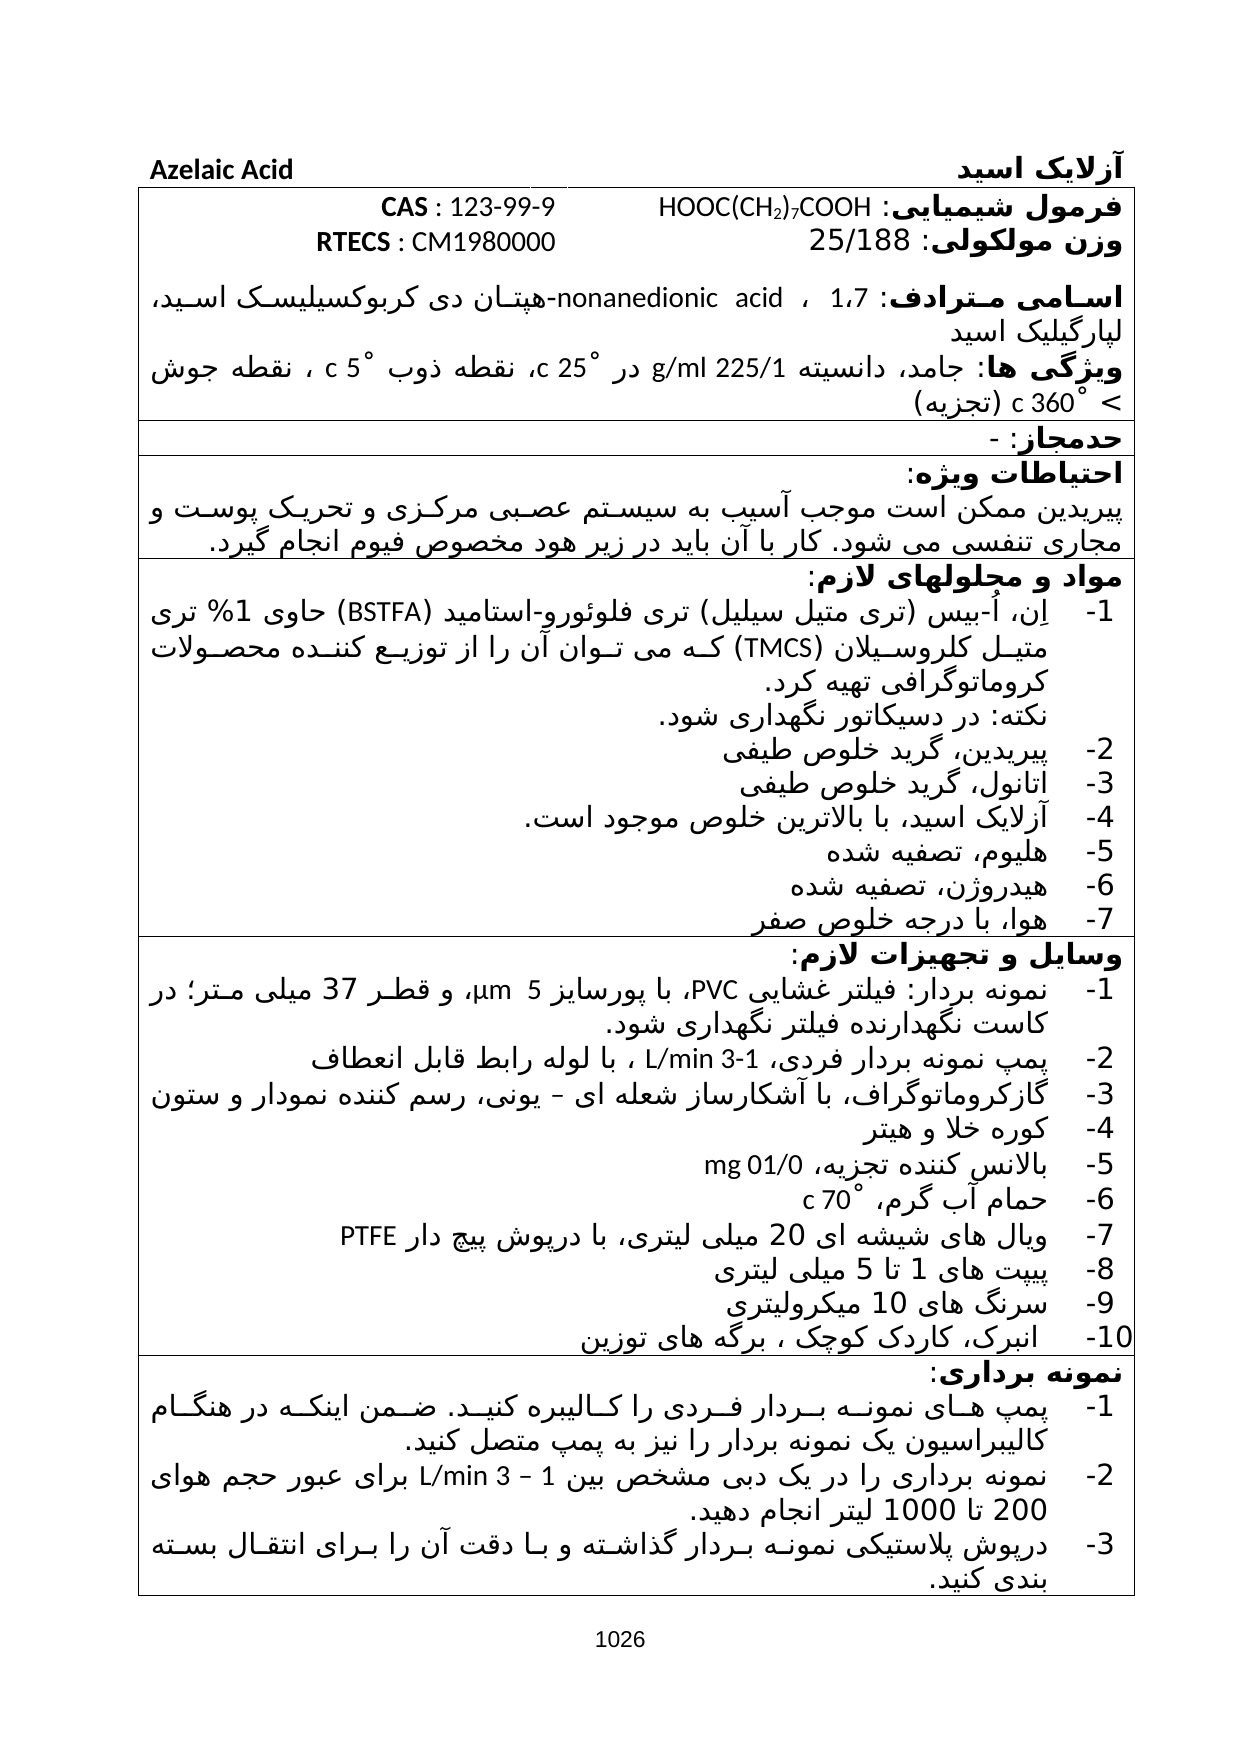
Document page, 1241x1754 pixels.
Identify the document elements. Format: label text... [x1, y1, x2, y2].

table_cell احتیاطات ویژه: پیریدین ممکن است موجب آسیب به سیستم عصبی مرکزی و تحریک پوست و مجاری تنفسی می شود. کار با آن باید در زیر هود مخصوص فیوم انجام گیرد. [139, 456, 1134, 558]
table_cell نمونه برداری: پمپ های نمونه بردار فردی را کالیبره کنید. ضمن اینکه در هنگام کالیبراسیون یک نمونه بردار را نیز به پمپ متصل کنید. نمونه برداری را در یک دبی مشخص بین L/min 3 – 1 برای عبور حجم هوای 200 تا 1000 لیتر انجام دهید. درپوش پلاستیکی نمونه بردار گذاشته و با دقت آن را برای انتقال بسته بندی کنید. [139, 1356, 1134, 1595]
table_cell ویژگی ها: جامد، دانسیته g/ml 225/1 در ˚c 25، نقطه ذوب ˚c 5 ، نقطه جوش > ˚c 360 (تجزیه) [139, 349, 1134, 420]
table_cell وسایل و تجهیزات لازم: نمونه بردار: فیلتر غشایی PVC، با پورسایز µm 5، و قطر 37 میلی متر؛ در کاست نگهدارنده فیلتر نگهداری شود. پمپ نمونه بردار فردی، L/min 3-1 ، با لوله رابط قابل انعطاف گازکروماتوگراف، با آشکارساز شعله ای – یونی، رسم کننده نمودار و ستون کوره خلا و هیتر بالانس کننده تجزیه، mg 01/0 حمام آب گرم، ˚c 70 ویال های شیشه ای 20 میلی لیتری، با درپوش پیچ دار PTFE پیپت های 1 تا 5 میلی لیتری سرنگ های 10 میکرولیتری انبرک، کاردک کوچک ، برگه های توزین [139, 937, 1134, 1354]
table_cell فرمول شیمیایی: HOOC(CH2)7COOH وزن مولکولی: 25/188 [568, 188, 1134, 278]
table_cell CAS : 123-99-9 RTECS : CM1980000 [139, 188, 567, 278]
table_header آزلایک اسید [531, 151, 1134, 187]
table_cell اسامی مترادف: nonanedionic acid ، 1،7-هپتان دی کربوکسیلیسک اسید، لپارگیلیک اسید [139, 279, 1134, 348]
table_header Azelaic Acid [139, 151, 530, 187]
table_cell مواد و محلولهای لازم: اِن، اُ-بیس (تری متیل سیلیل) تری فلوئورو-استامید (BSTFA) حاوی 1% تری متیل کلروسیلان (TMCS) که می توان آن را از توزیع کننده محصولات کروماتوگرافی تهیه کرد. نکته: در دسیکاتور نگهداری شود. پیریدین، گرید خلوص طیفی اتانول، گرید خلوص طیفی آزلایک اسید، با بالاترین خلوص موجود است. هلیوم، تصفیه شده هیدروژن، تصفیه شده هوا، با درجه خلوص صفر [139, 559, 1134, 936]
table_cell حدمجاز: - [139, 421, 1134, 455]
